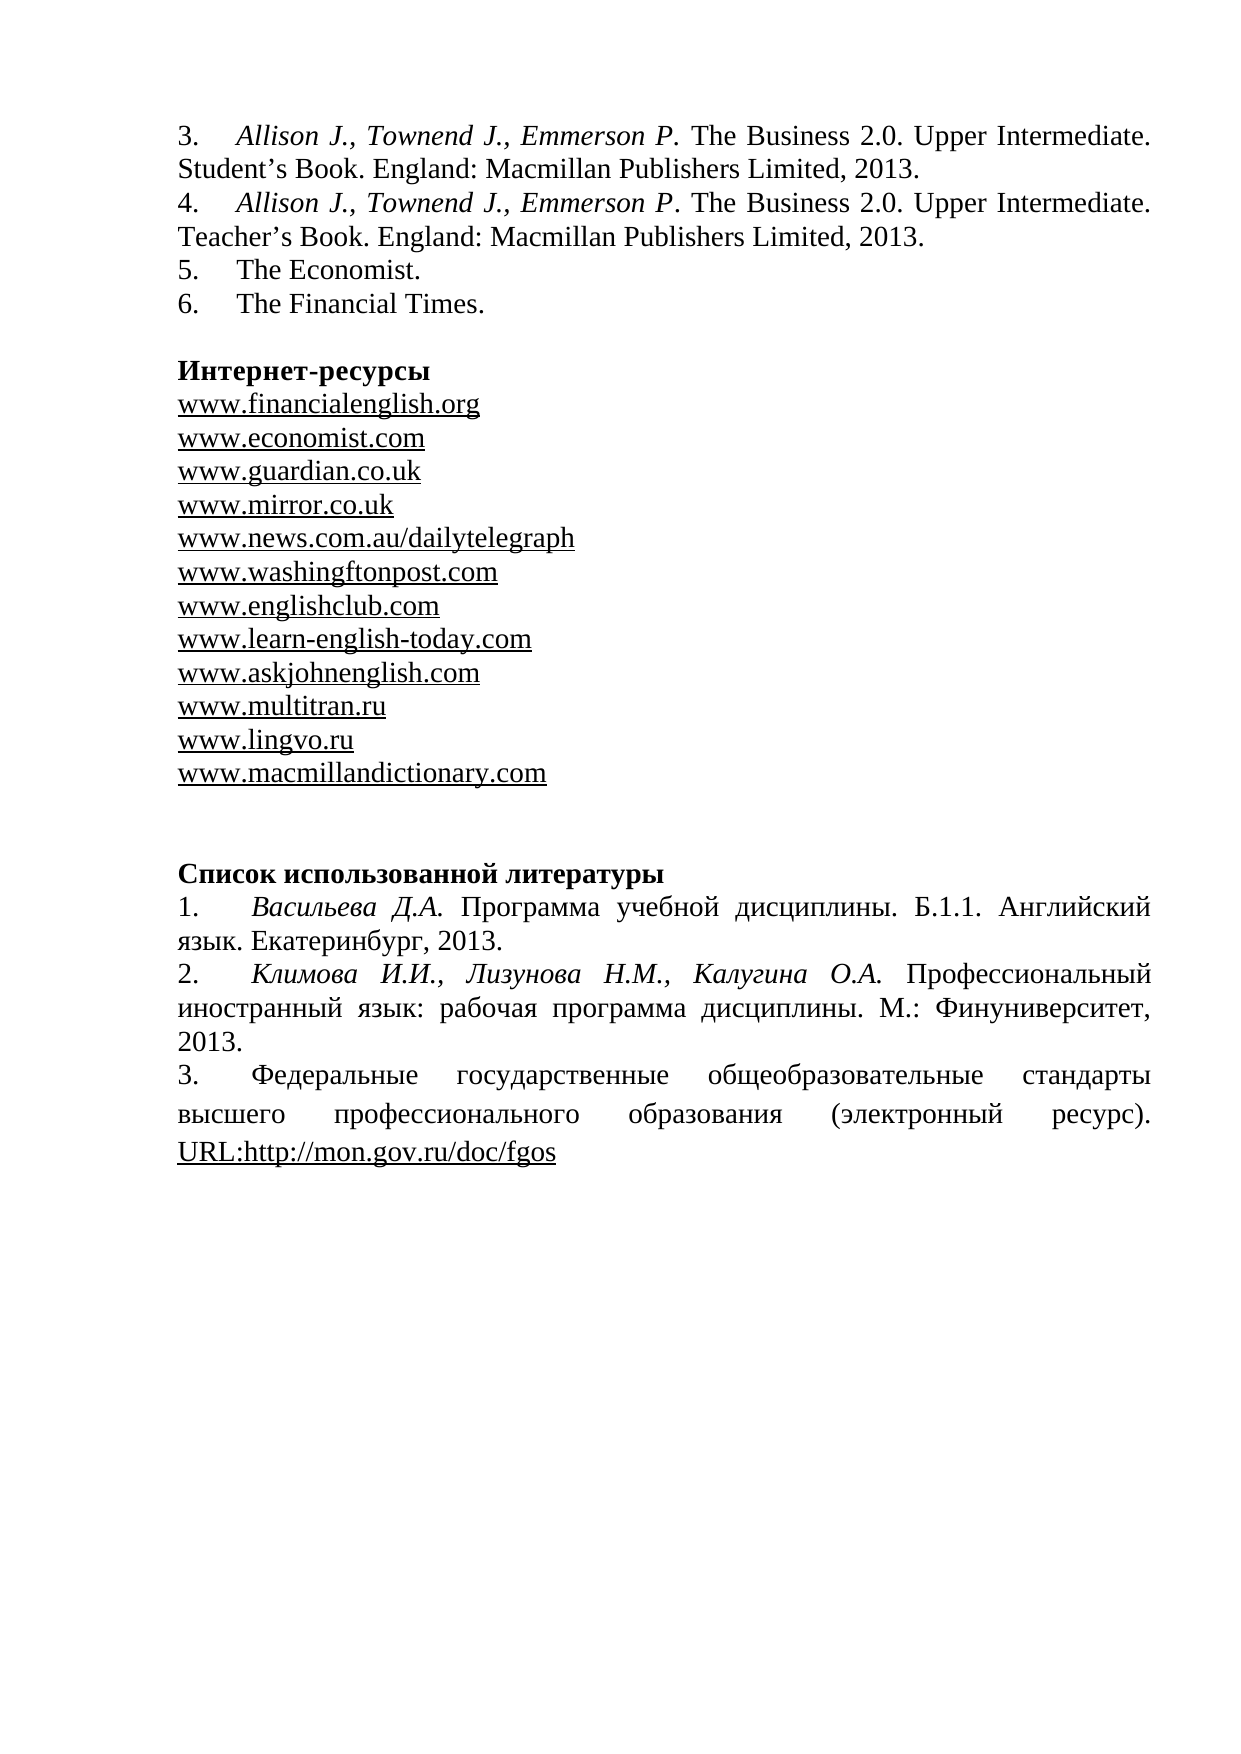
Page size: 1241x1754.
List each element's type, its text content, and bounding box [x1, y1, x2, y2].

text www.economist.com [177, 420, 1152, 453]
text www.askjohnenglish.com [177, 655, 1152, 688]
list Федеральные государственные общеобразовательные стандарты высшего профессионального образования (электронный ресурс). URL:http://mon.gov.ru/doc/fgos [177, 1057, 1152, 1168]
text www.learn-english-today.com [177, 621, 1152, 655]
list The Economist. [177, 252, 1152, 286]
text www.macmillandictionary.com [177, 755, 1152, 789]
text Интернет-ресурсы [177, 353, 1152, 386]
text www.lingvo.ru [177, 722, 1152, 755]
text www.mirror.co.uk [177, 487, 1152, 521]
text www.multitran.ru [177, 688, 1152, 722]
list Васильева Д.А. Программа учебной дисциплины. Б.1.1. Английский язык. Екатеринбург, 2013. [177, 889, 1152, 957]
text www.guardian.co.uk [177, 453, 1152, 487]
text www.englishclub.com [177, 588, 1152, 621]
list Allison J., Townend J., Emmerson P. The Business 2.0. Upper Intermediate. Teacher’s Book. England: Macmillan Publishers Limited, 2013. [177, 185, 1152, 252]
text www.news.com.au/dailytelegraph [177, 521, 1152, 554]
list The Financial Times. [177, 286, 1152, 319]
list Климова И.И., Лизунова Н.М., Калугина О.А. Профессиональный иностранный язык: рабочая программа дисциплины. М.: Финуниверситет, 2013. [177, 957, 1152, 1057]
list Allison J., Townend J., Emmerson P. The Business 2.0. Upper Intermediate. Student’s Book. England: Macmillan Publishers Limited, 2013. [177, 118, 1152, 185]
text www.washingftonpost.com [177, 554, 1152, 588]
text Список использованной литературы [177, 856, 1152, 889]
text www.financialenglish.org [177, 386, 1152, 420]
